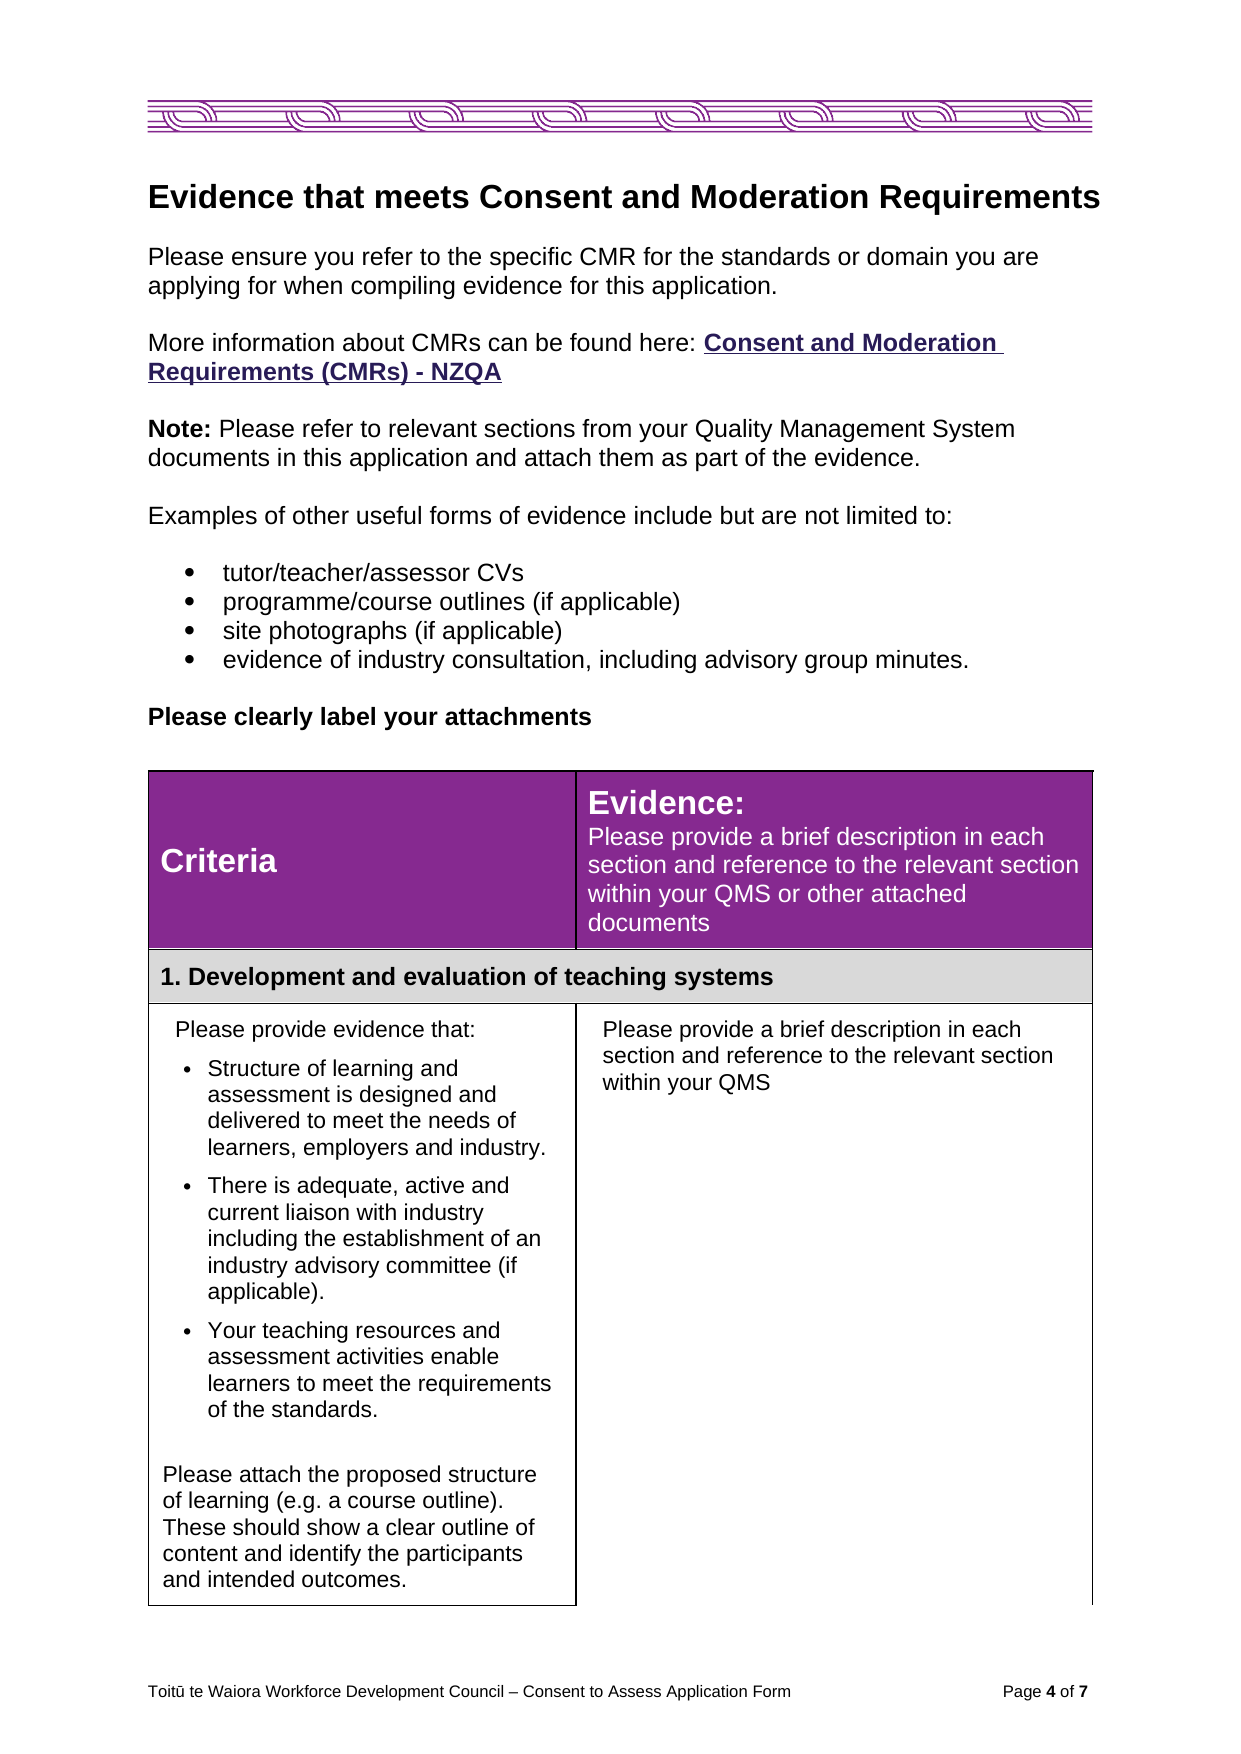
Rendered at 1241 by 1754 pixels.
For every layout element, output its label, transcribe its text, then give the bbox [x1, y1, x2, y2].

list tutor/teacher/assessor CVs [185, 558, 1122, 587]
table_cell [577, 1004, 1092, 1604]
table_cell Please provide evidence that: Structure of learning and assessment is designed and delivered to meet the needs of learners, employers and industry. There is adequate, active and current liaison with industry including the establishment of an industry advisory committee (if applicable). Your teaching resources and assessment activities enable learners to meet the requirements of the standards. Please attach the proposed structure of learning (e.g. a course outline). These should show a clear outline of content and identify the participants and intended outcomes. [149, 1004, 575, 1604]
list programme/course outlines (if applicable) [185, 587, 1122, 616]
table_cell 1. Development and evaluation of teaching systems [149, 950, 1092, 1002]
list evidence of industry consultation, including advisory group minutes. [185, 645, 1122, 674]
text More information about CMRs can be found here: Consent and Moderation Requirements (CMRs) - NZQA [148, 328, 1122, 386]
picture [147, 100, 1093, 133]
text Please ensure you refer to the specific CMR for the standards or domain you are applying for when compiling evidence for this application. [148, 242, 1122, 299]
text Examples of other useful forms of evidence include but are not limited to: [148, 501, 1122, 529]
text Please clearly label your attachments [148, 702, 1122, 731]
text Evidence that meets Consent and Moderation Requirements [148, 177, 1155, 216]
list site photographs (if applicable) [185, 616, 1122, 645]
table_header Evidence: Please provide a brief description in each section and reference to the relevant section within your QMS or other attached documents [577, 772, 1092, 948]
text Note: Please refer to relevant sections from your Quality Management System documents in this application and attach them as part of the evidence. [148, 414, 1122, 472]
table_header Criteria [149, 772, 575, 948]
